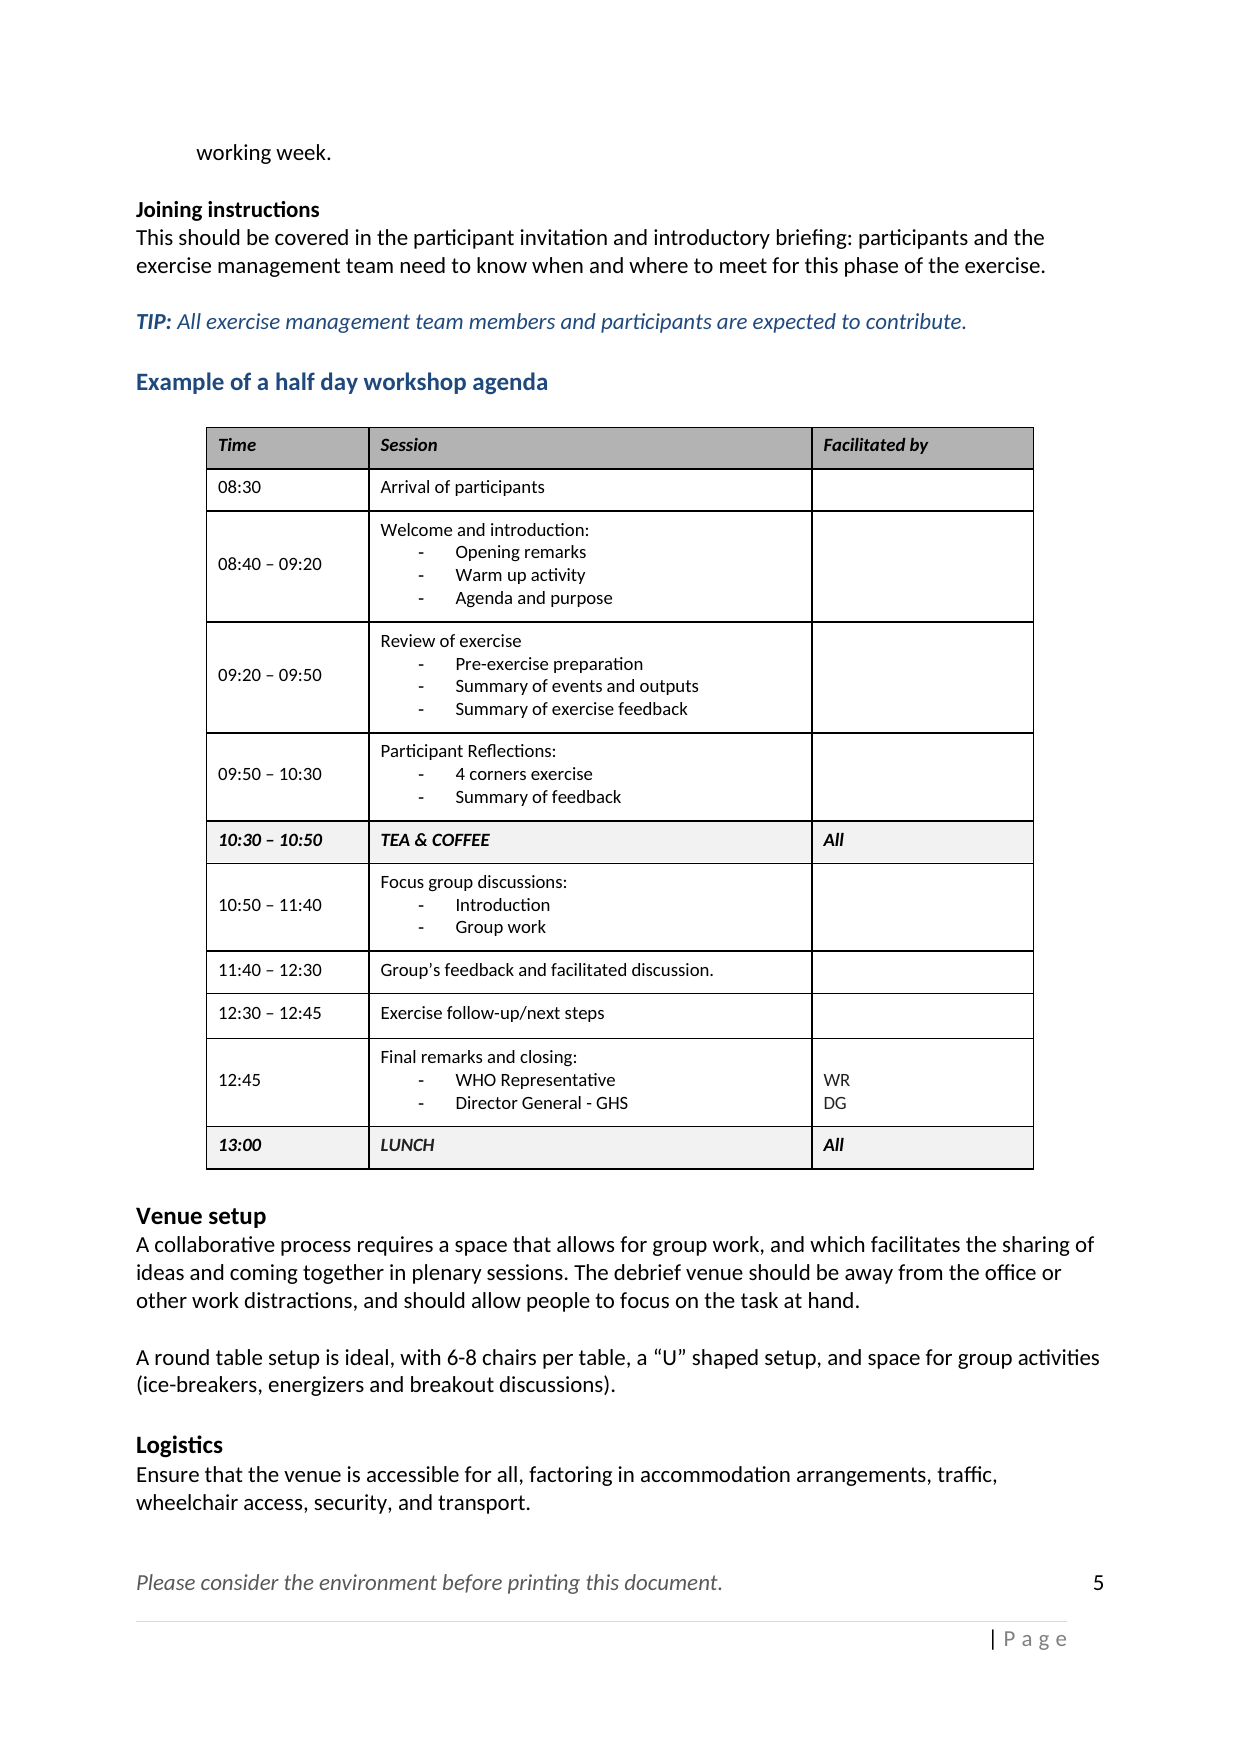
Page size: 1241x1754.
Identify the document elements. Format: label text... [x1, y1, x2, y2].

table_cell TEA & COFFEE [370, 822, 811, 862]
table_cell WR DG [813, 1039, 1033, 1126]
table_cell [813, 512, 1033, 621]
text Joining instructions [136, 195, 1104, 223]
text Ensure that the venue is accessible for all, factoring in accommodation arrangements, traffic, wheelchair access, security, and transport. [136, 1460, 1104, 1516]
table_header Facilitated by [813, 428, 1033, 468]
table_cell All [813, 822, 1033, 862]
table_cell 12:45 [207, 1039, 368, 1126]
text Logistics [136, 1429, 1104, 1460]
text Venue setup [136, 1200, 1104, 1231]
text A collaborative process requires a space that allows for group work, and which facilitates the sharing of ideas and coming together in plenary sessions. The debrief venue should be away from the office or other work distractions, and should allow people to focus on the task at hand. [136, 1231, 1104, 1314]
table_cell [813, 864, 1033, 950]
table_cell Participant Reflections: 4 corners exercise Summary of feedback [370, 734, 811, 820]
table_cell [813, 734, 1033, 820]
table_cell LUNCH [370, 1127, 811, 1168]
table_cell Focus group discussions: Introduction Group work [370, 864, 811, 950]
table_cell Welcome and introduction: Opening remarks Warm up activity Agenda and purpose [370, 512, 811, 621]
table_cell Final remarks and closing: WHO Representative Director General - GHS [370, 1039, 811, 1126]
table_cell 09:20 – 09:50 [207, 623, 368, 732]
table_cell 11:40 – 12:30 [207, 952, 368, 993]
table_cell 09:50 – 10:30 [207, 734, 368, 820]
text This should be covered in the participant invitation and introductory briefing: participants and the exercise management team need to know when and where to meet for this phase of the exercise. [136, 223, 1104, 279]
text A round table setup is ideal, with 6-8 chairs per table, a “U” shaped setup, and space for group activities (ice-breakers, energizers and breakout discussions). [136, 1343, 1104, 1399]
table_cell 12:30 – 12:45 [207, 994, 368, 1038]
table_cell 10:50 – 11:40 [207, 864, 368, 950]
table_header Time [207, 428, 368, 468]
table_cell Group’s feedback and facilitated discussion. [370, 952, 811, 993]
table_cell 13:00 [207, 1127, 368, 1168]
table_cell 10:30 – 10:50 [207, 822, 368, 862]
text Example of a half day workshop agenda [136, 366, 1104, 396]
table_cell All [813, 1127, 1033, 1168]
table_cell 08:30 [207, 470, 368, 510]
table_header Session [370, 428, 811, 468]
table_cell [813, 952, 1033, 993]
table_cell [813, 470, 1033, 510]
table_cell Exercise follow-up/next steps [370, 994, 811, 1038]
text TIP: All exercise management team members and participants are expected to contribute. [136, 307, 1104, 335]
table_cell [813, 623, 1033, 732]
table_cell [813, 994, 1033, 1038]
table_cell Review of exercise Pre-exercise preparation Summary of events and outputs Summary of exercise feedback [370, 623, 811, 732]
table_cell Arrival of participants [370, 470, 811, 510]
table_cell 08:40 – 09:20 [207, 512, 368, 621]
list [159, 136, 1104, 167]
